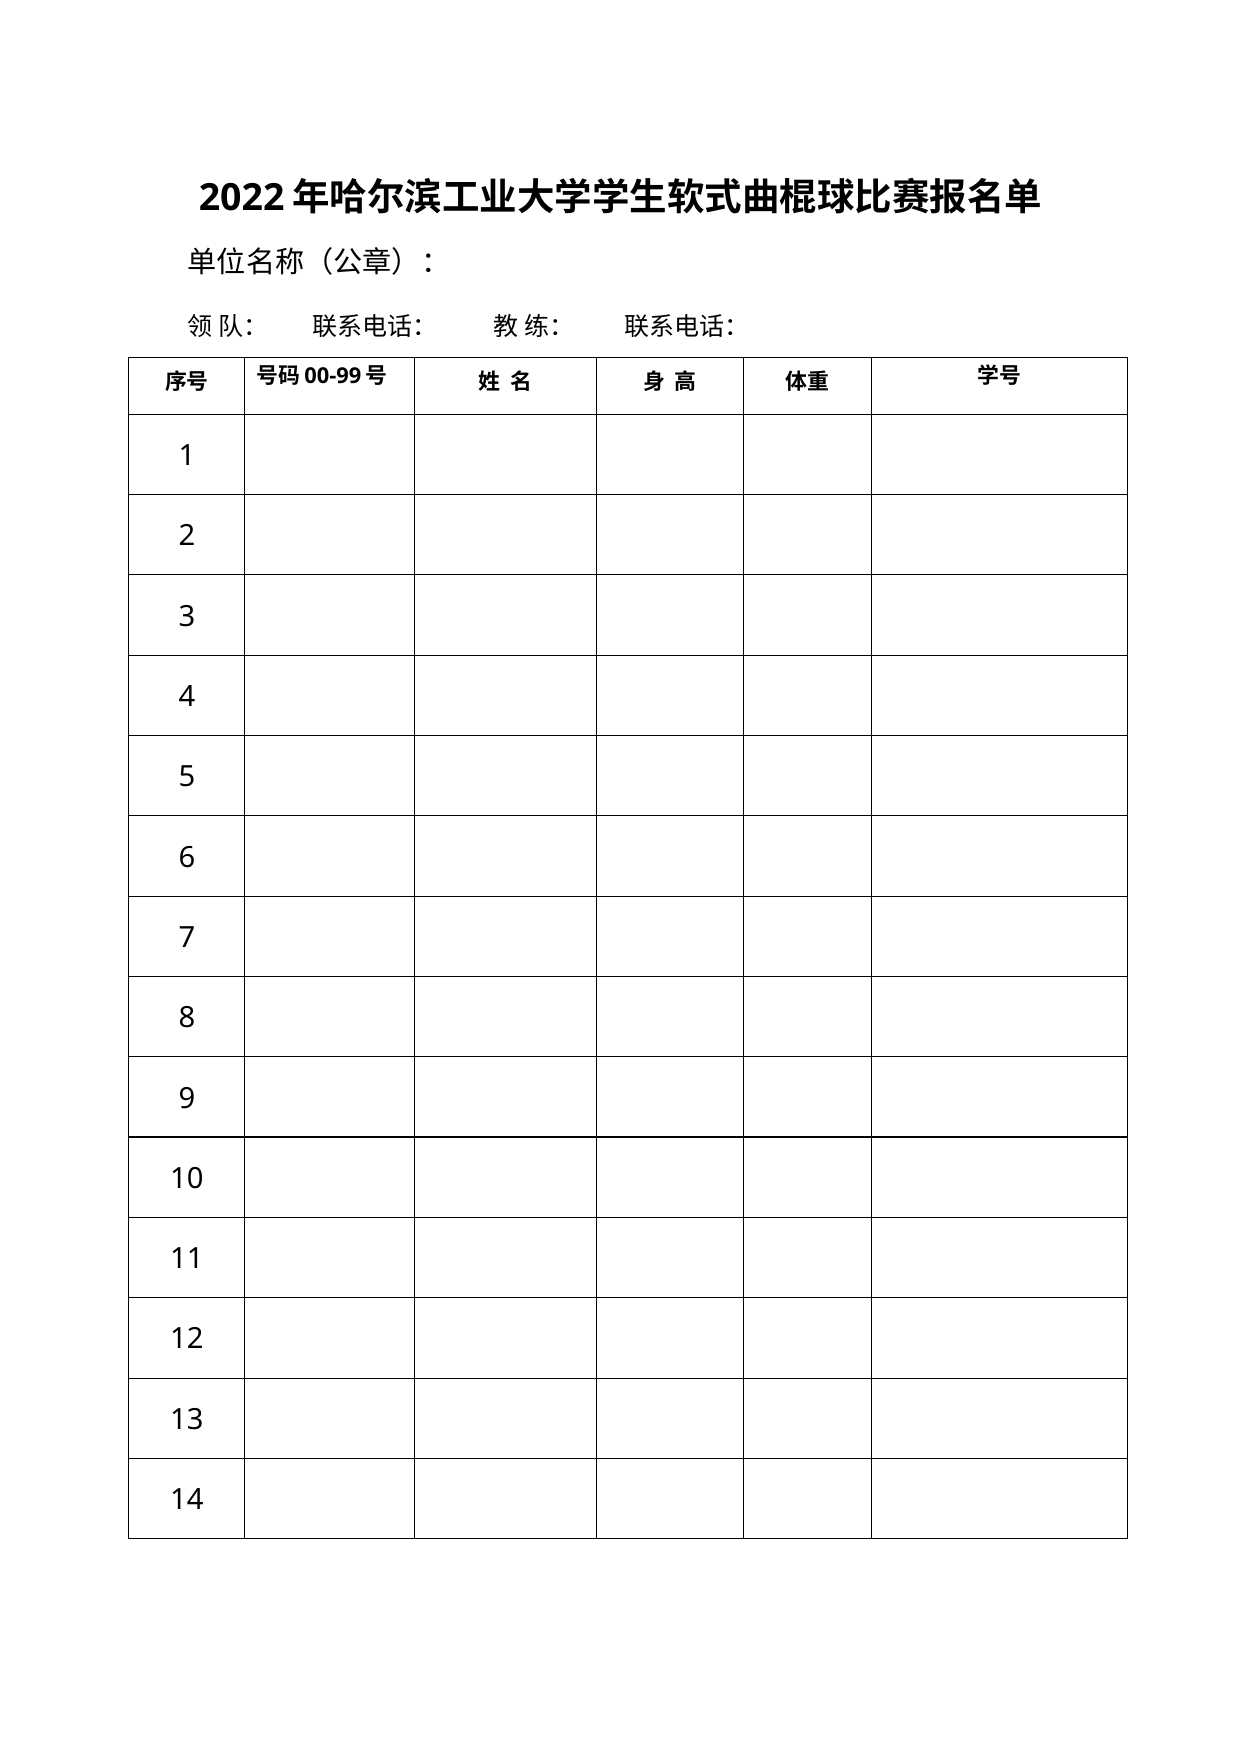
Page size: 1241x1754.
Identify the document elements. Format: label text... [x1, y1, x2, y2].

text 单位名称（公章）： [187, 227, 1053, 292]
table_cell [415, 415, 596, 494]
table_cell [415, 1298, 596, 1377]
table_cell [597, 415, 743, 494]
table_cell [744, 897, 871, 976]
table_cell [597, 656, 743, 735]
table_cell 14 [129, 1459, 244, 1538]
table_header 体重 [744, 358, 871, 414]
table_cell [415, 736, 596, 815]
table_cell [597, 736, 743, 815]
table_header 序号 [129, 358, 244, 414]
table_cell [245, 495, 414, 574]
table_header 号码00-99号 [245, 358, 414, 414]
table_cell 13 [129, 1379, 244, 1458]
text 2022年哈尔滨工业大学学生软式曲棍球比赛报名单 [187, 162, 1053, 227]
table_cell [597, 1218, 743, 1297]
table_cell [245, 1218, 414, 1297]
table_cell 5 [129, 736, 244, 815]
table_cell [872, 897, 1127, 976]
table_cell [744, 1379, 871, 1458]
table_cell [415, 1379, 596, 1458]
table_cell 4 [129, 656, 244, 735]
table_cell [245, 575, 414, 654]
table_cell [597, 575, 743, 654]
table_cell [872, 1057, 1127, 1136]
table_cell [415, 1218, 596, 1297]
table_cell [415, 1057, 596, 1136]
table_cell [415, 977, 596, 1056]
table_cell 10 [129, 1138, 244, 1217]
table_cell [597, 1057, 743, 1136]
table_cell [872, 1298, 1127, 1377]
table_cell 1 [129, 415, 244, 494]
table_cell [245, 1057, 414, 1136]
table_cell 11 [129, 1218, 244, 1297]
table_cell [744, 736, 871, 815]
table_cell 9 [129, 1057, 244, 1136]
table_cell [744, 495, 871, 574]
table_cell [597, 1298, 743, 1377]
table_cell [245, 736, 414, 815]
table_cell [872, 656, 1127, 735]
table_cell [872, 495, 1127, 574]
table_cell [872, 1459, 1127, 1538]
table_cell [415, 575, 596, 654]
table_cell 3 [129, 575, 244, 654]
table_cell [245, 1138, 414, 1217]
table_cell [245, 1298, 414, 1377]
table_cell [872, 575, 1127, 654]
table_cell [744, 656, 871, 735]
table_cell [245, 897, 414, 976]
table_cell [744, 1218, 871, 1297]
table_cell [597, 816, 743, 896]
table_cell [415, 897, 596, 976]
table_header 学号 [872, 358, 1127, 414]
table_cell [872, 415, 1127, 494]
table_cell [597, 1138, 743, 1217]
table_cell [872, 1379, 1127, 1458]
table_cell [245, 415, 414, 494]
table_cell [597, 977, 743, 1056]
table_cell [744, 1057, 871, 1136]
table_cell [744, 1138, 871, 1217]
table_cell [245, 977, 414, 1056]
table_cell [872, 977, 1127, 1056]
table_cell 2 [129, 495, 244, 574]
table_cell 6 [129, 816, 244, 896]
table_cell [744, 816, 871, 896]
table_cell [415, 656, 596, 735]
table_cell 12 [129, 1298, 244, 1377]
table_cell [597, 897, 743, 976]
table_cell [415, 495, 596, 574]
table_cell 7 [129, 897, 244, 976]
table_cell [872, 736, 1127, 815]
table_cell [744, 977, 871, 1056]
table_header 身 高 [597, 358, 743, 414]
table_cell [415, 1138, 596, 1217]
table_cell 8 [129, 977, 244, 1056]
table_cell [597, 495, 743, 574]
text 领 队： 联系电话： 教 练： 联系电话： [187, 292, 1053, 357]
table_cell [744, 1298, 871, 1377]
table_cell [415, 816, 596, 896]
table_cell [415, 1459, 596, 1538]
table_cell [872, 1218, 1127, 1297]
table_cell [597, 1379, 743, 1458]
table_cell [744, 415, 871, 494]
table_header 姓 名 [415, 358, 596, 414]
table_cell [245, 816, 414, 896]
table_cell [872, 1138, 1127, 1217]
table_cell [245, 1459, 414, 1538]
table_cell [744, 575, 871, 654]
table_cell [872, 816, 1127, 896]
table_cell [245, 1379, 414, 1458]
table_cell [597, 1459, 743, 1538]
table_cell [744, 1459, 871, 1538]
table_cell [245, 656, 414, 735]
